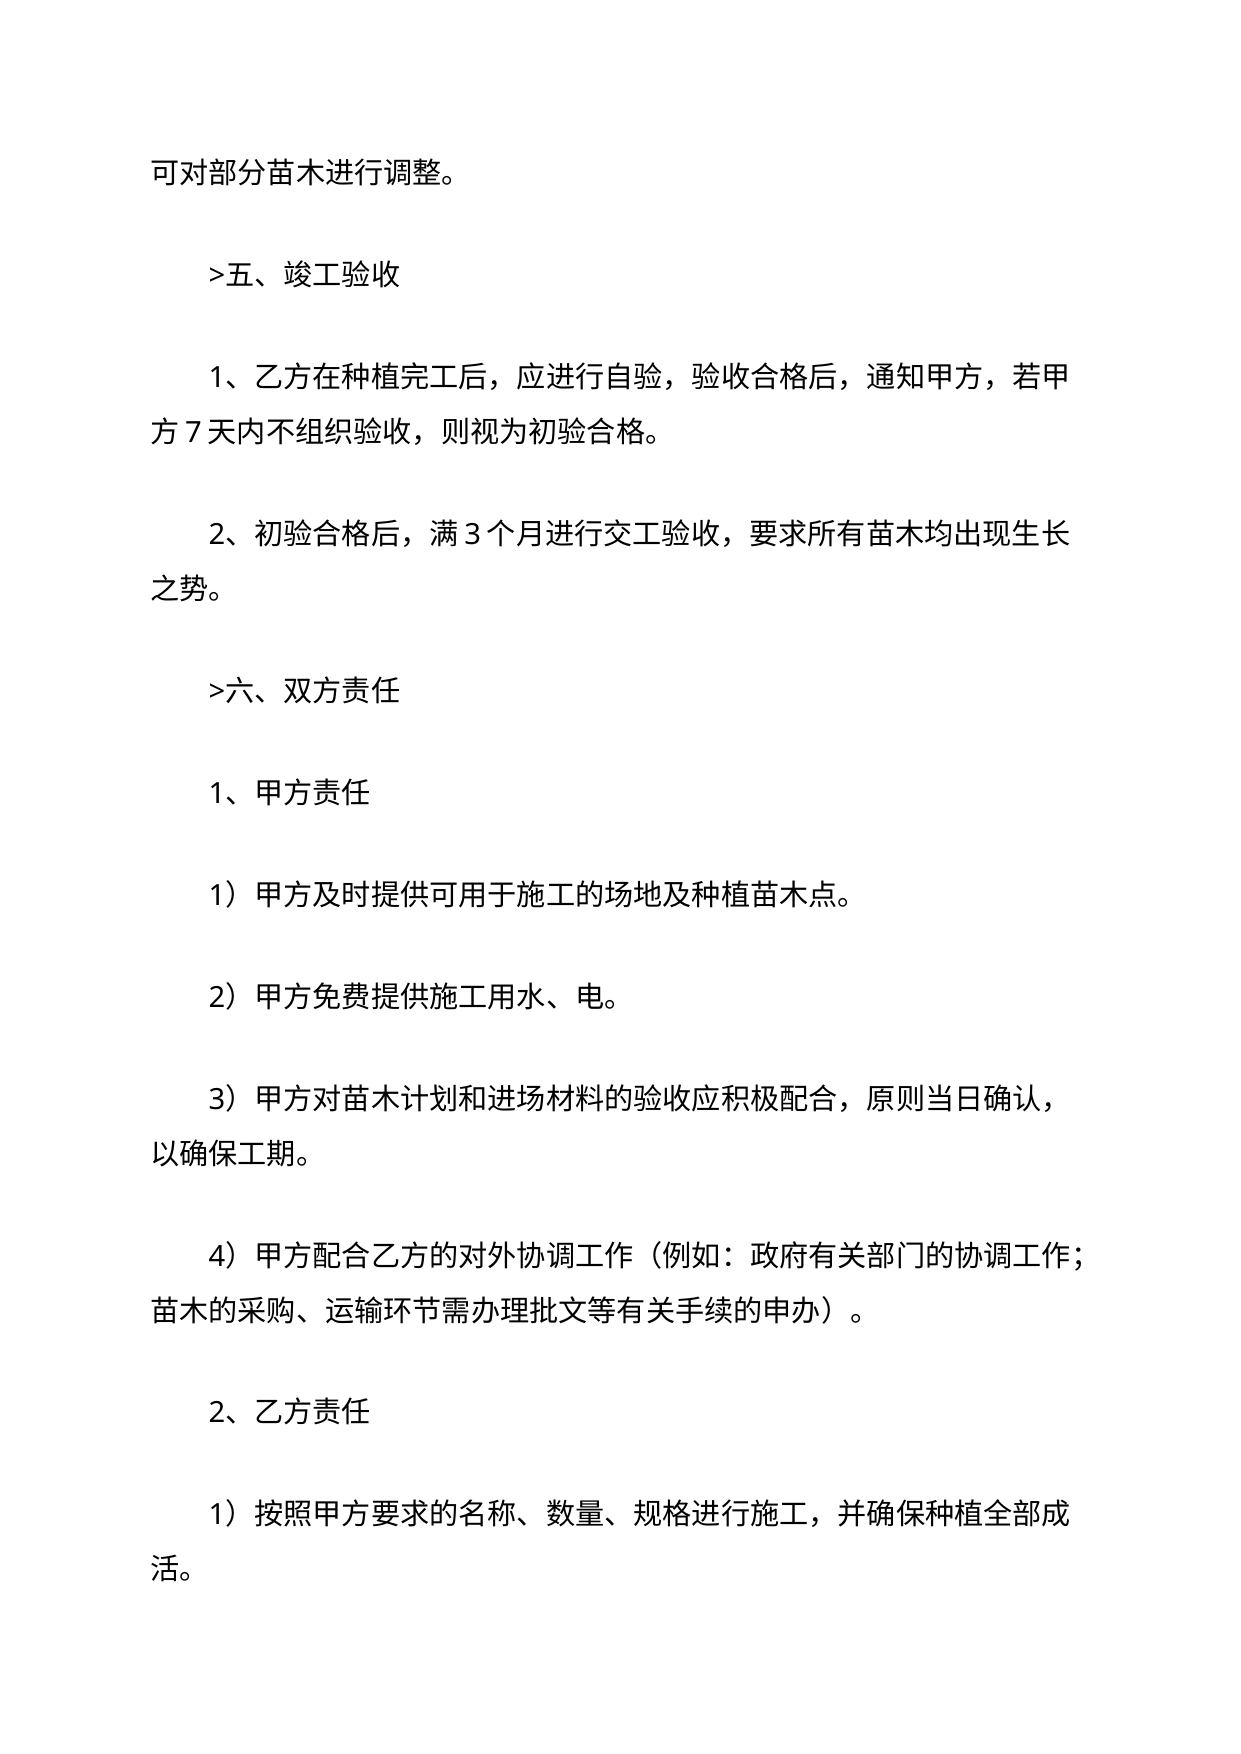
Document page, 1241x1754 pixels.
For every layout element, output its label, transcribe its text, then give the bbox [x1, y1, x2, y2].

text 3）甲方对苗木计划和进场材料的验收应积极配合，原则当日确认，以确保工期。 [150, 1075, 1090, 1173]
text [150, 150, 1090, 192]
text 2、初验合格后，满3个月进行交工验收，要求所有苗木均出现生长之势。 [150, 511, 1090, 608]
text 2）甲方免费提供施工用水、电。 [150, 973, 1090, 1016]
text >五、竣工验收 [150, 252, 1090, 294]
text 1、甲方责任 [150, 769, 1090, 812]
text 1、乙方在种植完工后，应进行自验，验收合格后，通知甲方，若甲方7天内不组织验收，则视为初验合格。 [150, 354, 1090, 451]
text >六、双方责任 [150, 667, 1090, 710]
text 4）甲方配合乙方的对外协调工作（例如：政府有关部门的协调工作；苗木的采购、运输环节需办理批文等有关手续的申办）。 [150, 1232, 1090, 1329]
text 1）甲方及时提供可用于施工的场地及种植苗木点。 [150, 871, 1090, 914]
text 1）按照甲方要求的名称、数量、规格进行施工，并确保种植全部成活。 [150, 1491, 1090, 1588]
text 2、乙方责任 [150, 1389, 1090, 1431]
